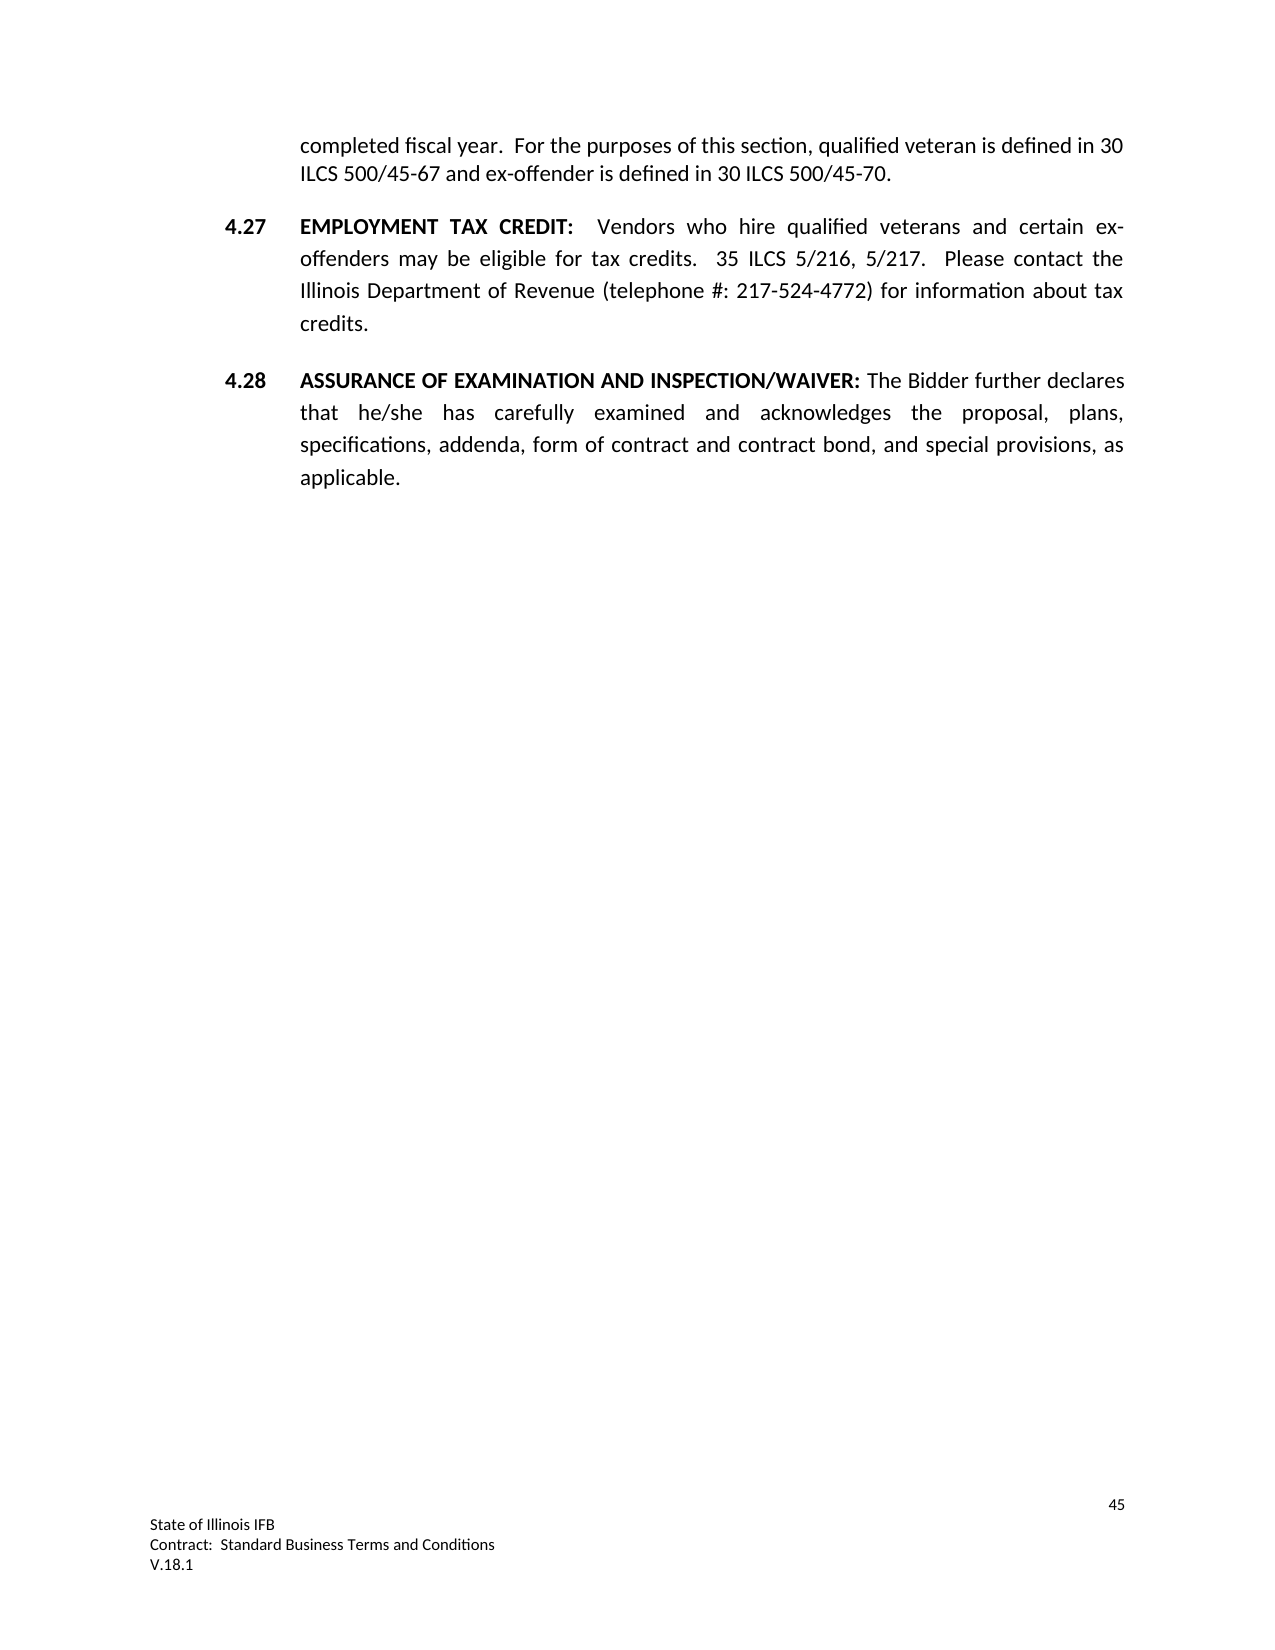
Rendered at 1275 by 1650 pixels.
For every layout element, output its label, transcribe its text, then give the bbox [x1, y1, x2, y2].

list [300, 131, 1125, 187]
list EMPLOYMENT TAX CREDIT: Vendors who hire qualified veterans and certain ex-offenders may be eligible for tax credits. 35 ILCS 5/216, 5/217. Please contact the Illinois Department of Revenue (telephone #: 217-524-4772) for information about tax credits. [225, 212, 1125, 337]
list ASSURANCE OF EXAMINATION AND INSPECTION/WAIVER: The Bidder further declares that he/she has carefully examined and acknowledges the proposal, plans, specifications, addenda, form of contract and contract bond, and special provisions, as applicable. [225, 366, 1125, 491]
